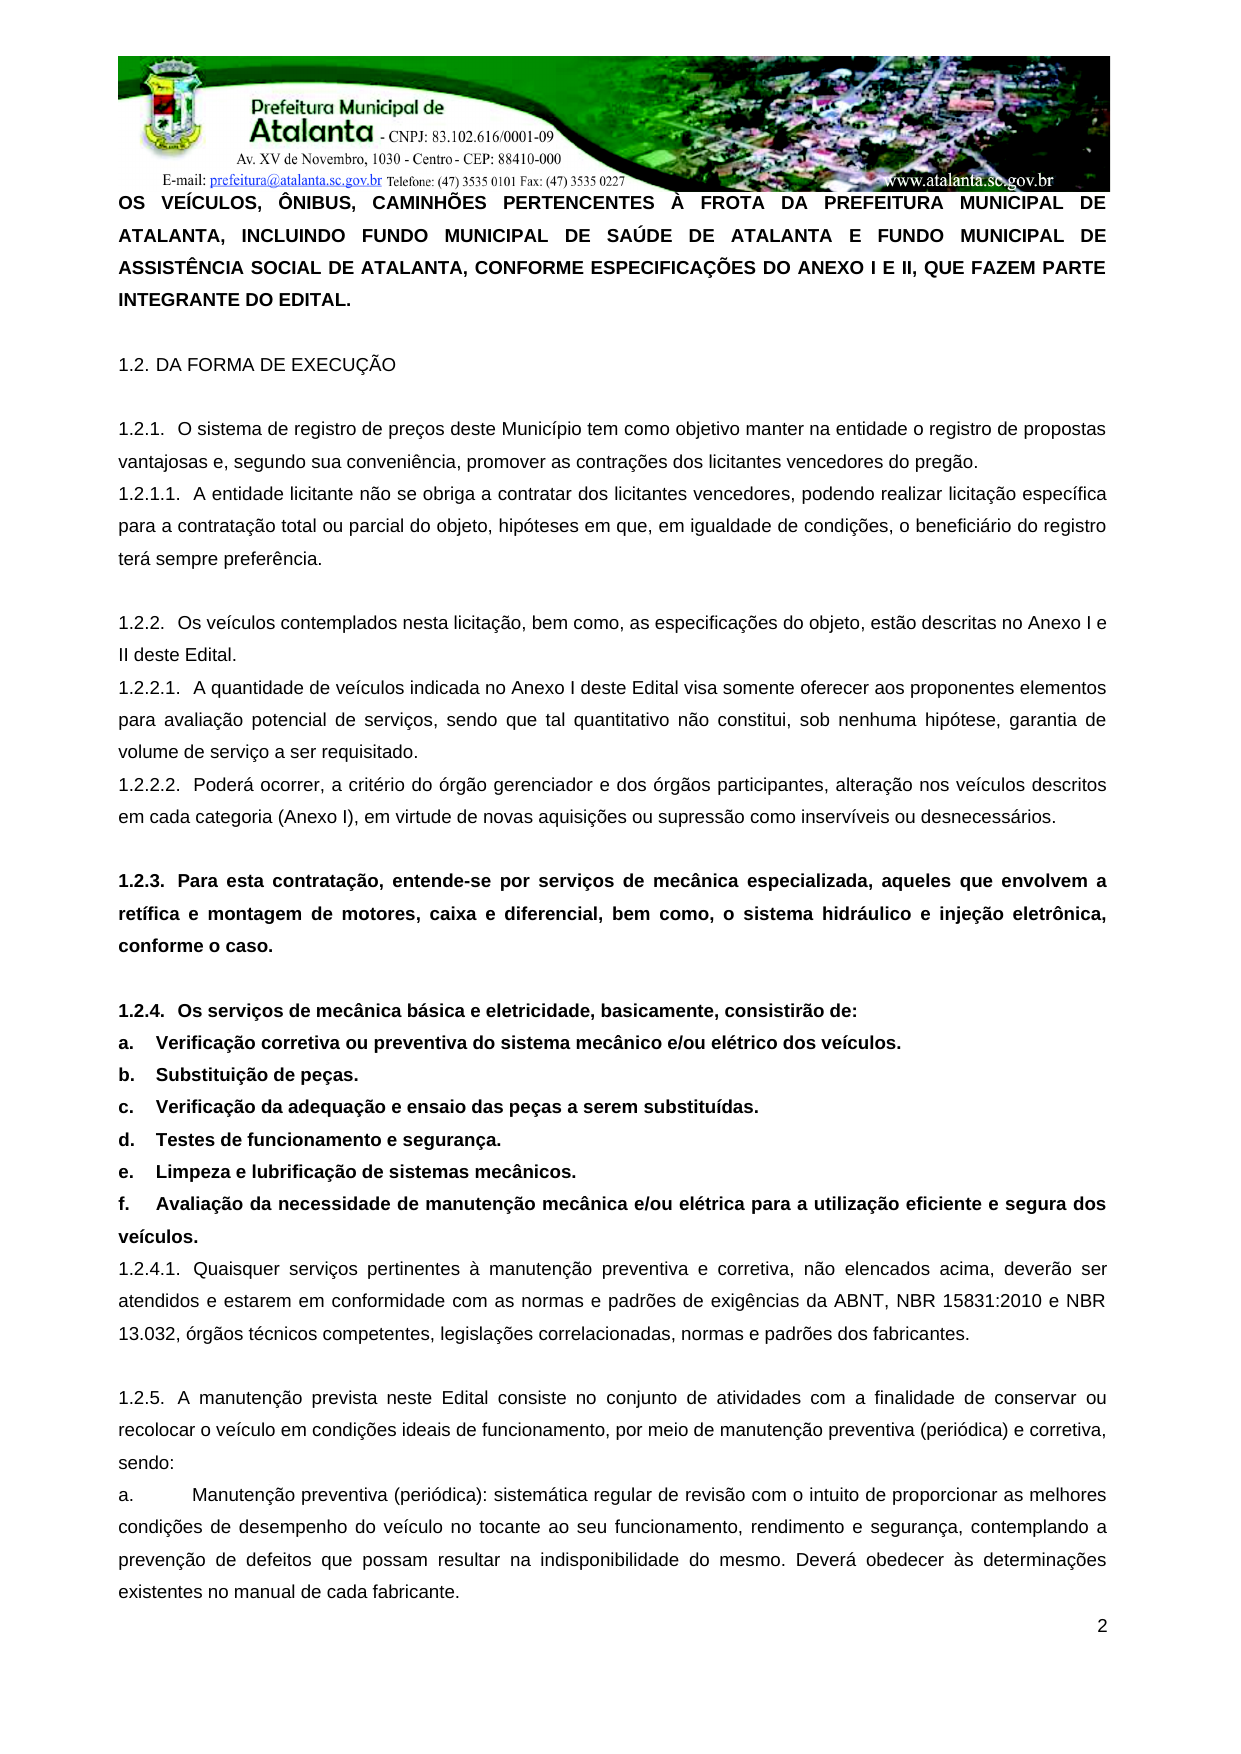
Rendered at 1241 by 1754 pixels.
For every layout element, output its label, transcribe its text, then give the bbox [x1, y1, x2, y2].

list O sistema de registro de preços deste Município tem como objetivo manter na entidade o registro de propostas vantajosas e, segundo sua conveniência, promover as contrações dos licitantes vencedores do pregão. [118, 418, 1107, 472]
list Verificação da adequação e ensaio das peças a serem substituídas. [118, 1096, 1107, 1118]
list Os veículos contemplados nesta licitação, bem como, as especificações do objeto, estão descritas no Anexo I e II deste Edital. [118, 612, 1107, 666]
list Testes de funcionamento e segurança. [118, 1128, 1107, 1150]
list Verificação corretiva ou preventiva do sistema mecânico e/ou elétrico dos veículos. [118, 1032, 1107, 1053]
list Manutenção preventiva (periódica): sistemática regular de revisão com o intuito de proporcionar as melhores condições de desempenho do veículo no tocante ao seu funcionamento, rendimento e segurança, contemplando a prevenção de defeitos que possam resultar na indisponibilidade do mesmo. Deverá obedecer às determinações existentes no manual de cada fabricante. [118, 1484, 1107, 1602]
list Os serviços de mecânica básica e eletricidade, basicamente, consistirão de: [118, 999, 1107, 1021]
picture [118, 56, 1111, 192]
list Limpeza e lubrificação de sistemas mecânicos. [118, 1161, 1107, 1182]
list A quantidade de veículos indicada no Anexo I deste Edital visa somente oferecer aos proponentes elementos para avaliação potencial de serviços, sendo que tal quantitativo não constitui, sob nenhuma hipótese, garantia de volume de serviço a ser requisitado. [118, 676, 1107, 763]
list Poderá ocorrer, a critério do órgão gerenciador e dos órgãos participantes, alteração nos veículos descritos em cada categoria (Anexo I), em virtude de novas aquisições ou supressão como inservíveis ou desnecessários. [118, 773, 1107, 827]
list DA FORMA DE EXECUÇÃO [118, 353, 1107, 375]
list Substituição de peças. [118, 1064, 1107, 1086]
list A manutenção prevista neste Edital consiste no conjunto de atividades com a finalidade de conservar ou recolocar o veículo em condições ideais de funcionamento, por meio de manutenção preventiva (periódica) e corretiva, sendo: [118, 1387, 1107, 1473]
list Para esta contratação, entende-se por serviços de mecânica especializada, aqueles que envolvem a retífica e montagem de motores, caixa e diferencial, bem como, o sistema hidráulico e injeção eletrônica, conforme o caso. [118, 870, 1107, 956]
list A entidade licitante não se obriga a contratar dos licitantes vencedores, podendo realizar licitação específica para a contratação total ou parcial do objeto, hipóteses em que, em igualdade de condições, o beneficiário do registro terá sempre preferência. [118, 483, 1107, 569]
list Quaisquer serviços pertinentes à manutenção preventiva e corretiva, não elencados acima, deverão ser atendidos e estarem em conformidade com as normas e padrões de exigências da ABNT, NBR 15831:2010 e NBR 13.032, órgãos técnicos competentes, legislações correlacionadas, normas e padrões dos fabricantes. [118, 1258, 1107, 1344]
list Avaliação da necessidade de manutenção mecânica e/ou elétrica para a utilização eficiente e segura dos veículos. [118, 1193, 1107, 1247]
